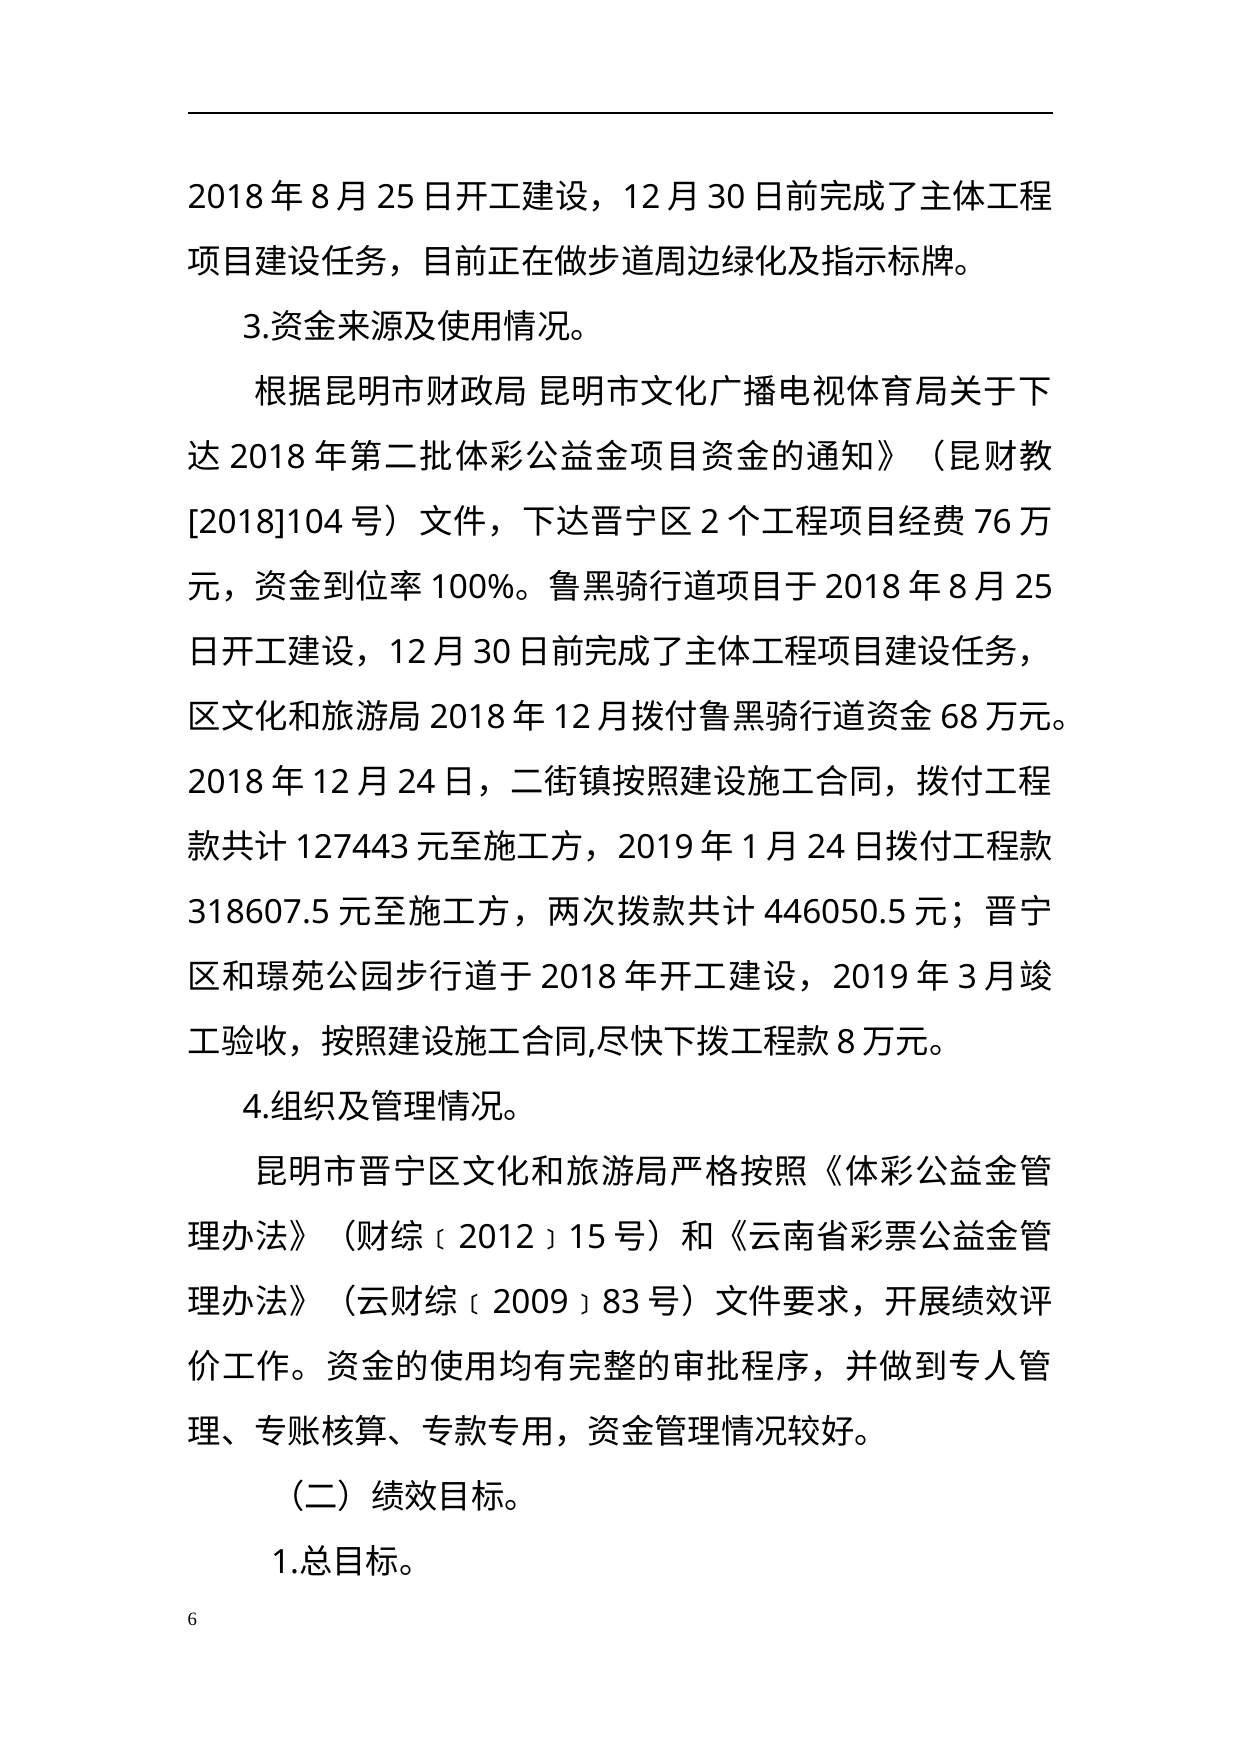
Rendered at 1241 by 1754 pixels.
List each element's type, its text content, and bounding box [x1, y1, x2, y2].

text 根据昆明市财政局 昆明市文化广播电视体育局关于下达2018年第二批体彩公益金项目资金的通知》（昆财教[2018]104号）文件，下达晋宁区2个工程项目经费76万元，资金到位率100%。鲁黑骑行道项目于2018年8月25日开工建设，12月30日前完成了主体工程项目建设任务，区文化和旅游局2018年12月拨付鲁黑骑行道资金68万元。2018年12月24日，二街镇按照建设施工合同，拨付工程款共计127443元至施工方，2019年1月24日拨付工程款318607.5元至施工方，两次拨款共计446050.5元；晋宁区和璟苑公园步行道于2018年开工建设，2019年3月竣工验收，按照建设施工合同,尽快下拨工程款8万元。 [187, 357, 1053, 1072]
text 3.资金来源及使用情况。 [242, 292, 1053, 357]
text 昆明市晋宁区文化和旅游局严格按照《体彩公益金管理办法》（财综﹝2012﹞15号）和《云南省彩票公益金管理办法》（云财综﹝2009﹞83号）文件要求，开展绩效评价工作。资金的使用均有完整的审批程序，并做到专人管理、专账核算、专款专用，资金管理情况较好。 [187, 1137, 1053, 1462]
text 4.组织及管理情况。 [242, 1072, 1053, 1137]
text （二）绩效目标。 [187, 1462, 1053, 1527]
text 1.总目标。 [187, 1527, 1053, 1592]
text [187, 162, 1053, 292]
